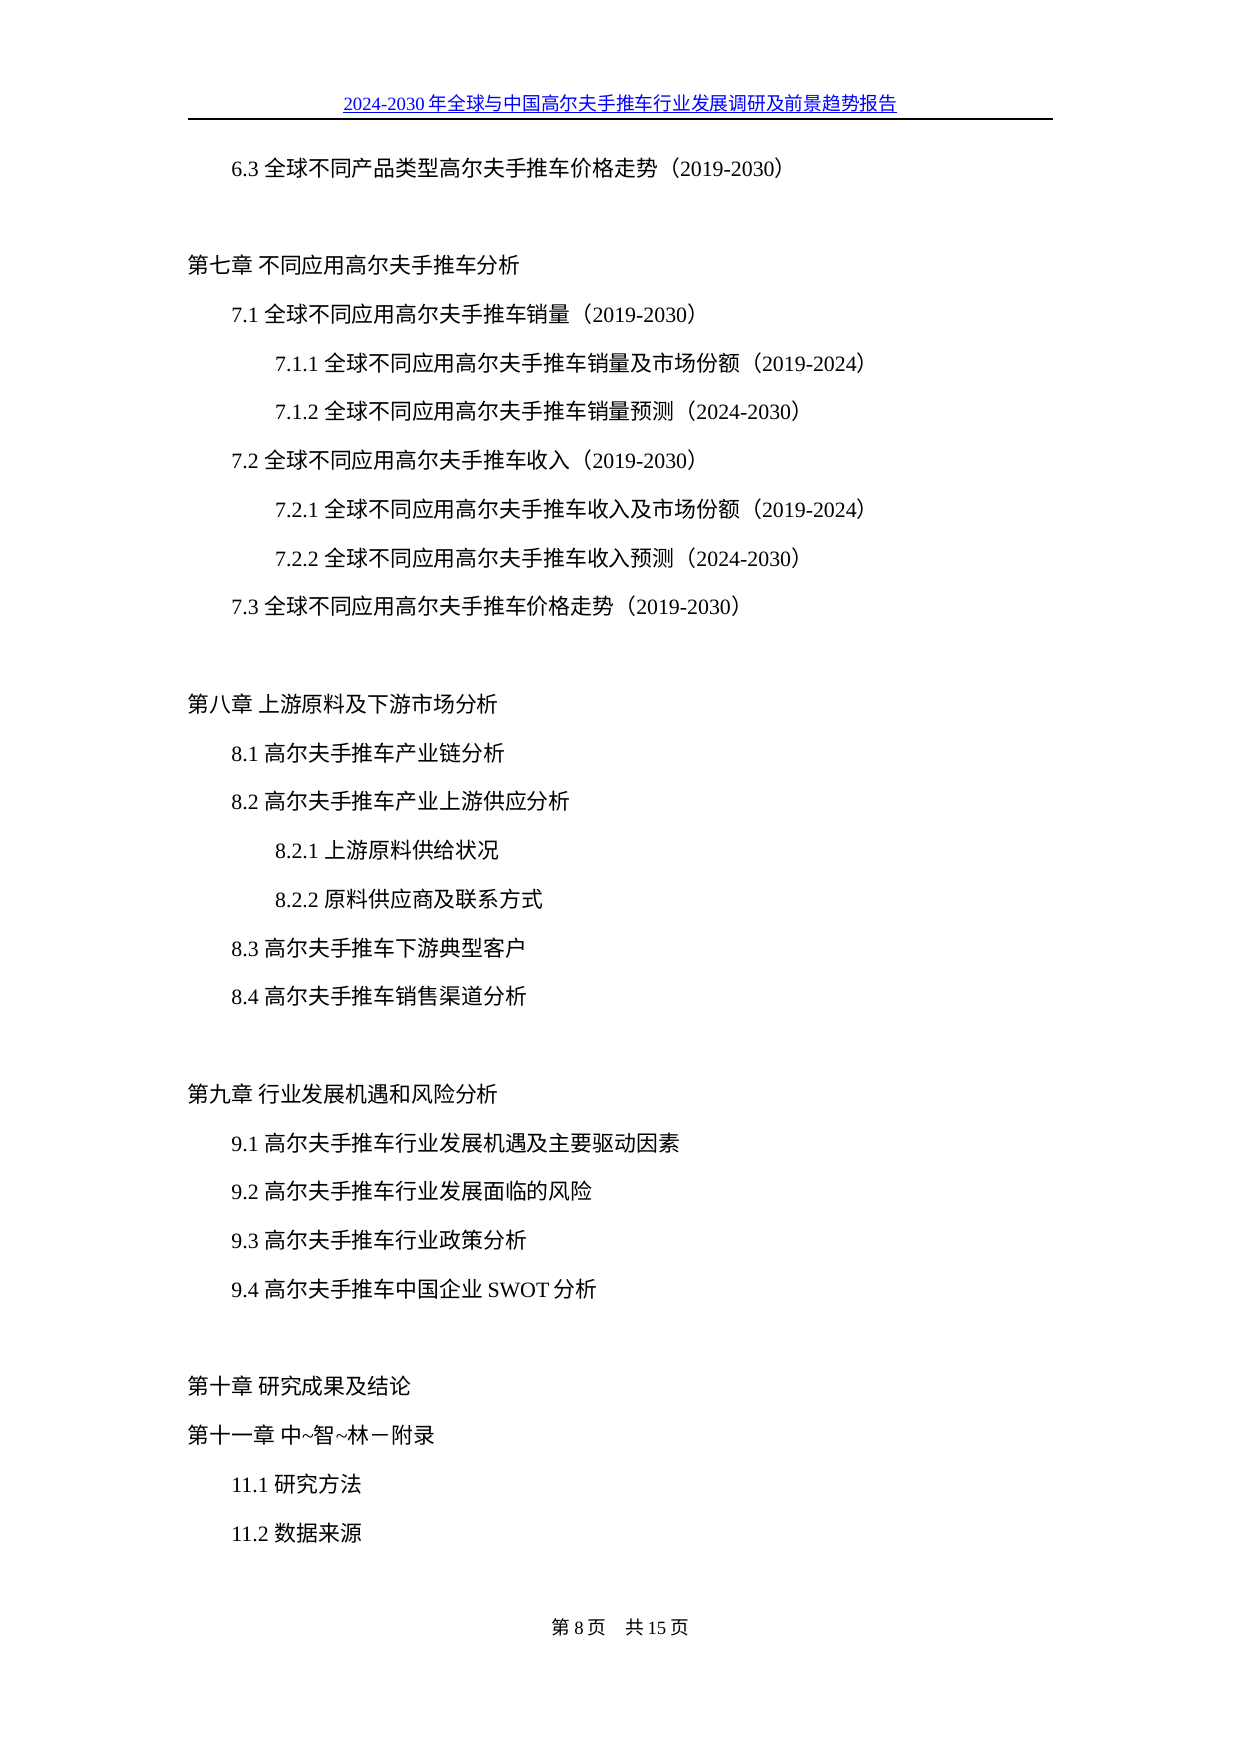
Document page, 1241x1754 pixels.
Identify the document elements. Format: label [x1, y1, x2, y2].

text [187, 150, 1053, 1548]
